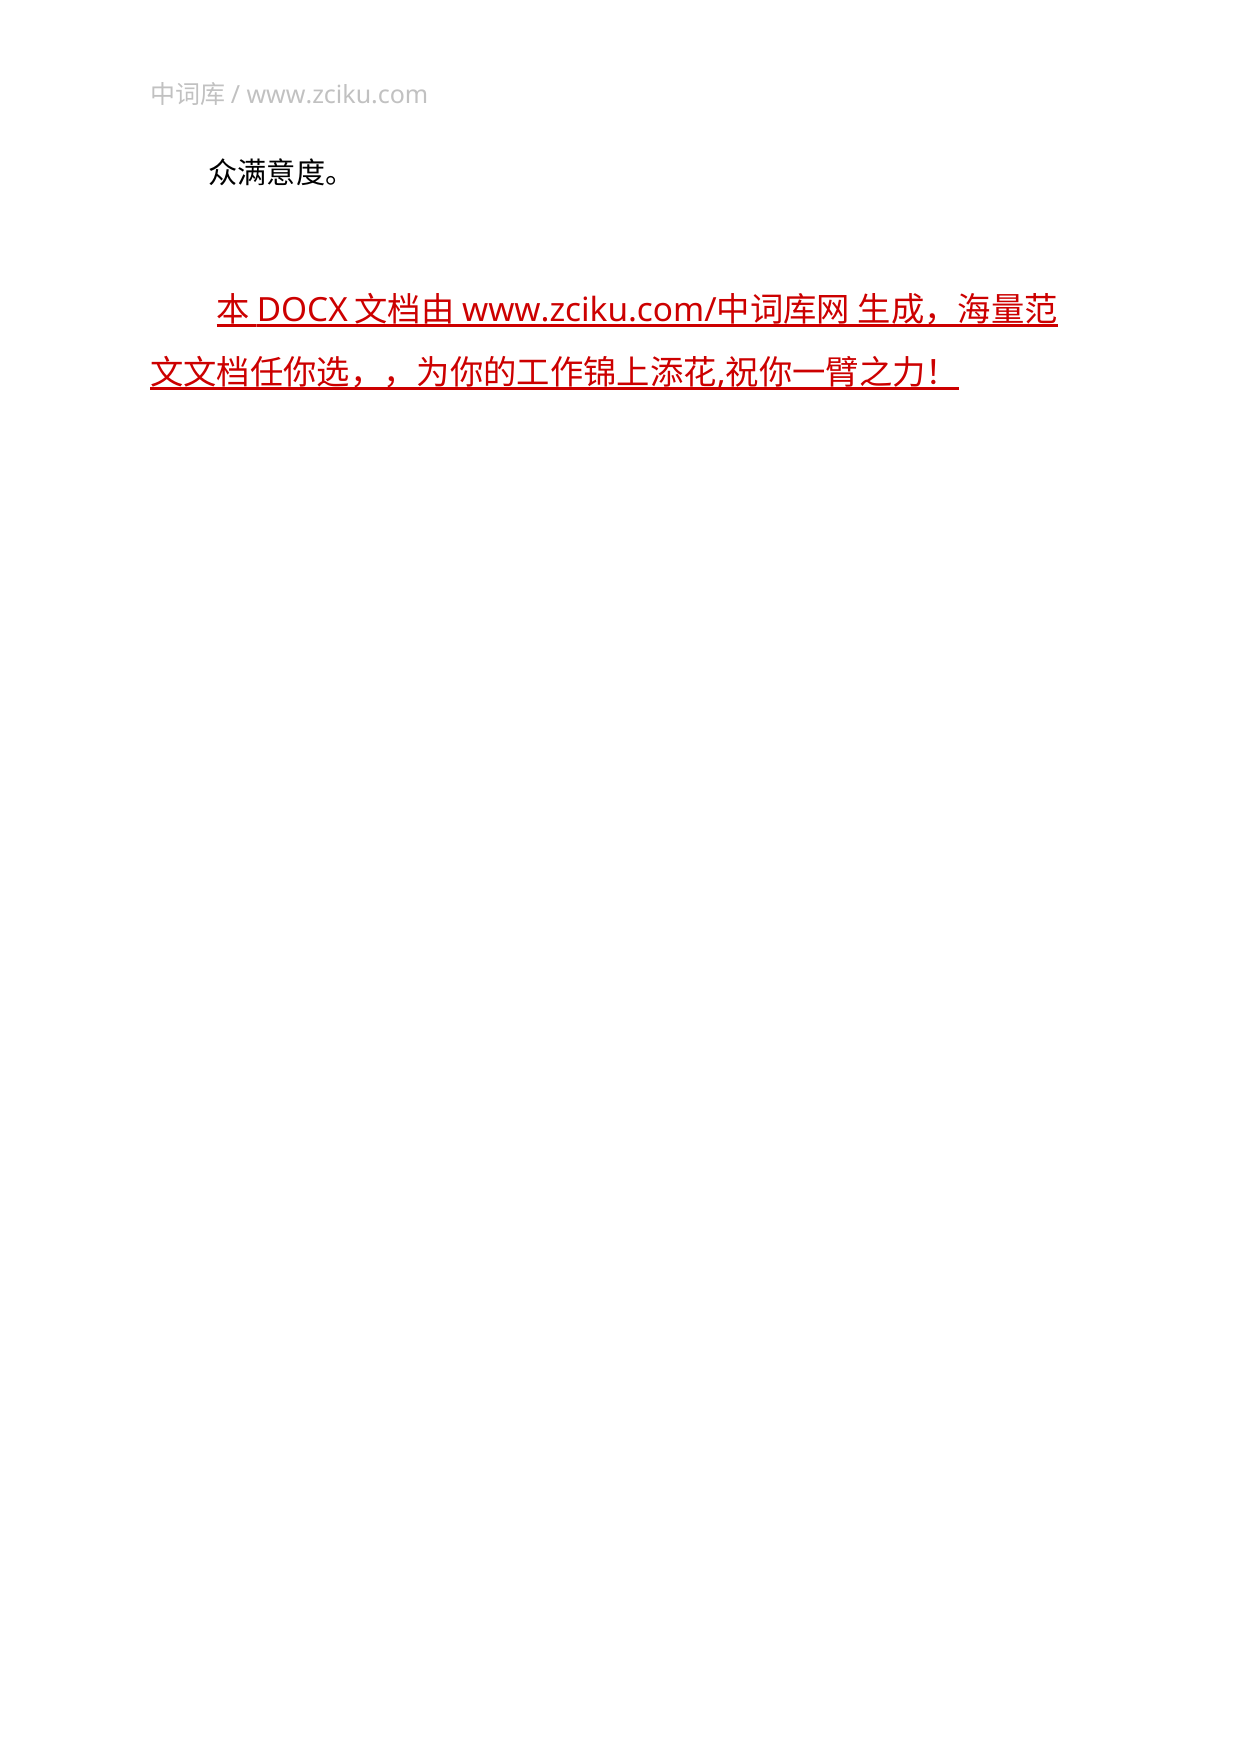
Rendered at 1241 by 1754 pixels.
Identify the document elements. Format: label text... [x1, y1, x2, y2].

text 本DOCX文档由 www.zciku.com/中词库网 生成，海量范文文档任你选，，为你的工作锦上添花,祝你一臂之力！ [150, 283, 1090, 394]
text 众满意度。 [150, 150, 1090, 192]
